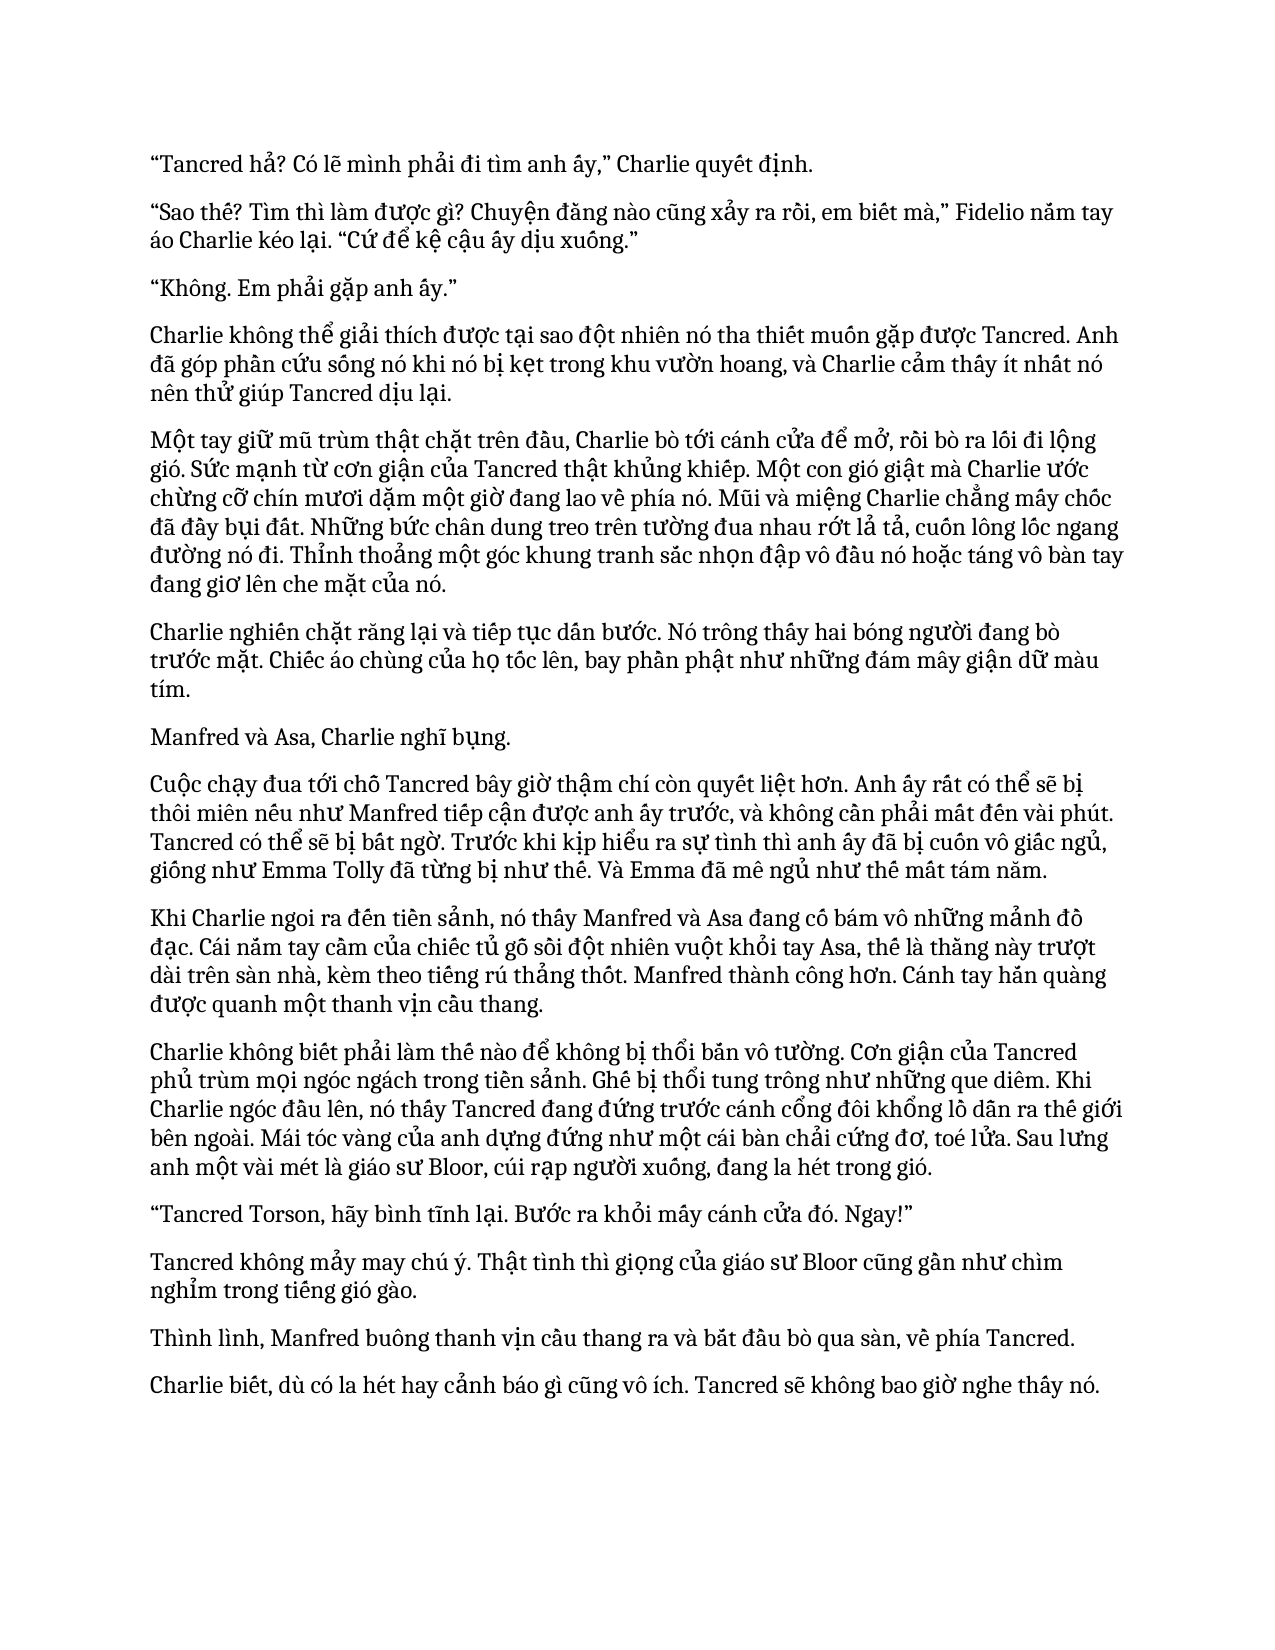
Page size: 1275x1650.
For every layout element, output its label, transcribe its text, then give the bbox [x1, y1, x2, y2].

text Manfred và Asa, Charlie nghĩ bụng. [150, 722, 1125, 751]
text Charlie nghiến chặt răng lại và tiếp tục dấn bước. Nó trông thấy hai bóng người đang bò trước mặt. Chiếc áo chùng của họ tốc lên, bay phần phật như những đám mây giận dữ màu tím. [150, 617, 1125, 704]
text Charlie không biết phải làm thế nào để không bị thổi bắn vô tường. Cơn giận của Tancred phủ trùm mọi ngóc ngách trong tiền sảnh. Ghế bị thổi tung trông như những que diêm. Khi Charlie ngóc đầu lên, nó thấy Tancred đang đứng trước cánh cổng đôi khổng lồ dẫn ra thế giới bên ngoài. Mái tóc vàng của anh dựng đứng như một cái bàn chải cứng đơ, toé lửa. Sau lưng anh một vài mét là giáo sư Bloor, cúi rạp người xuống, đang la hét trong gió. [150, 1037, 1125, 1181]
text “Tancred Torson, hãy bình tĩnh lại. Bước ra khỏi mấy cánh cửa đó. Ngay!” [150, 1200, 1125, 1229]
text Thình lình, Manfred buông thanh vịn cầu thang ra và bắt đầu bò qua sàn, về phía Tancred. [150, 1324, 1125, 1352]
text Tancred không mảy may chú ý. Thật tình thì giọng của giáo sư Bloor cũng gần như chìm nghỉm trong tiếng gió gào. [150, 1247, 1125, 1305]
text Cuộc chạy đua tới chỗ Tancred bây giờ thậm chí còn quyết liệt hơn. Anh ấy rất có thể sẽ bị thôi miên nếu như Manfred tiếp cận được anh ấy trước, và không cần phải mất đến vài phút. Tancred có thể sẽ bị bất ngờ. Trước khi kịp hiểu ra sự tình thì anh ấy đã bị cuốn vô giấc ngủ, giống như Emma Tolly đã từng bị như thế. Và Emma đã mê ngủ như thế mất tám năm. [150, 770, 1125, 885]
text “Tancred hả? Có lẽ mình phải đi tìm anh ấy,” Charlie quyết định. [150, 150, 1125, 179]
text Charlie biết, dù có la hét hay cảnh báo gì cũng vô ích. Tancred sẽ không bao giờ nghe thấy nó. [150, 1371, 1125, 1400]
text Khi Charlie ngoi ra đến tiền sảnh, nó thấy Manfred và Asa đang cố bám vô những mảnh đồ đạc. Cái nắm tay cầm của chiếc tủ gỗ sồi đột nhiên vuột khỏi tay Asa, thế là thằng này trượt dài trên sàn nhà, kèm theo tiếng rú thảng thốt. Manfred thành công hơn. Cánh tay hắn quàng được quanh một thanh vịn cầu thang. [150, 904, 1125, 1019]
text Một tay giữ mũ trùm thật chặt trên đầu, Charlie bò tới cánh cửa để mở, rồi bò ra lối đi lộng gió. Sức mạnh từ cơn giận của Tancred thật khủng khiếp. Một con gió giật mà Charlie ước chừng cỡ chín mươi dặm một giờ đang lao về phía nó. Mũi và miệng Charlie chẳng mấy chốc đã đầy bụi đất. Những bức chân dung treo trên tường đua nhau rớt lả tả, cuốn lông lốc ngang đường nó đi. Thỉnh thoảng một góc khung tranh sắc nhọn đập vô đầu nó hoặc táng vô bàn tay đang giơ lên che mặt của nó. [150, 426, 1125, 599]
text “Sao thế? Tìm thì làm được gì? Chuyện đằng nào cũng xảy ra rồi, em biết mà,” Fidelio nắm tay áo Charlie kéo lại. “Cứ để kệ cậu ấy dịu xuống.” [150, 197, 1125, 255]
text Charlie không thể giải thích được tại sao đột nhiên nó tha thiết muốn gặp được Tancred. Anh đã góp phần cứu sống nó khi nó bị kẹt trong khu vườn hoang, và Charlie cảm thấy ít nhất nó nên thử giúp Tancred dịu lại. [150, 321, 1125, 407]
text “Không. Em phải gặp anh ấy.” [150, 274, 1125, 302]
